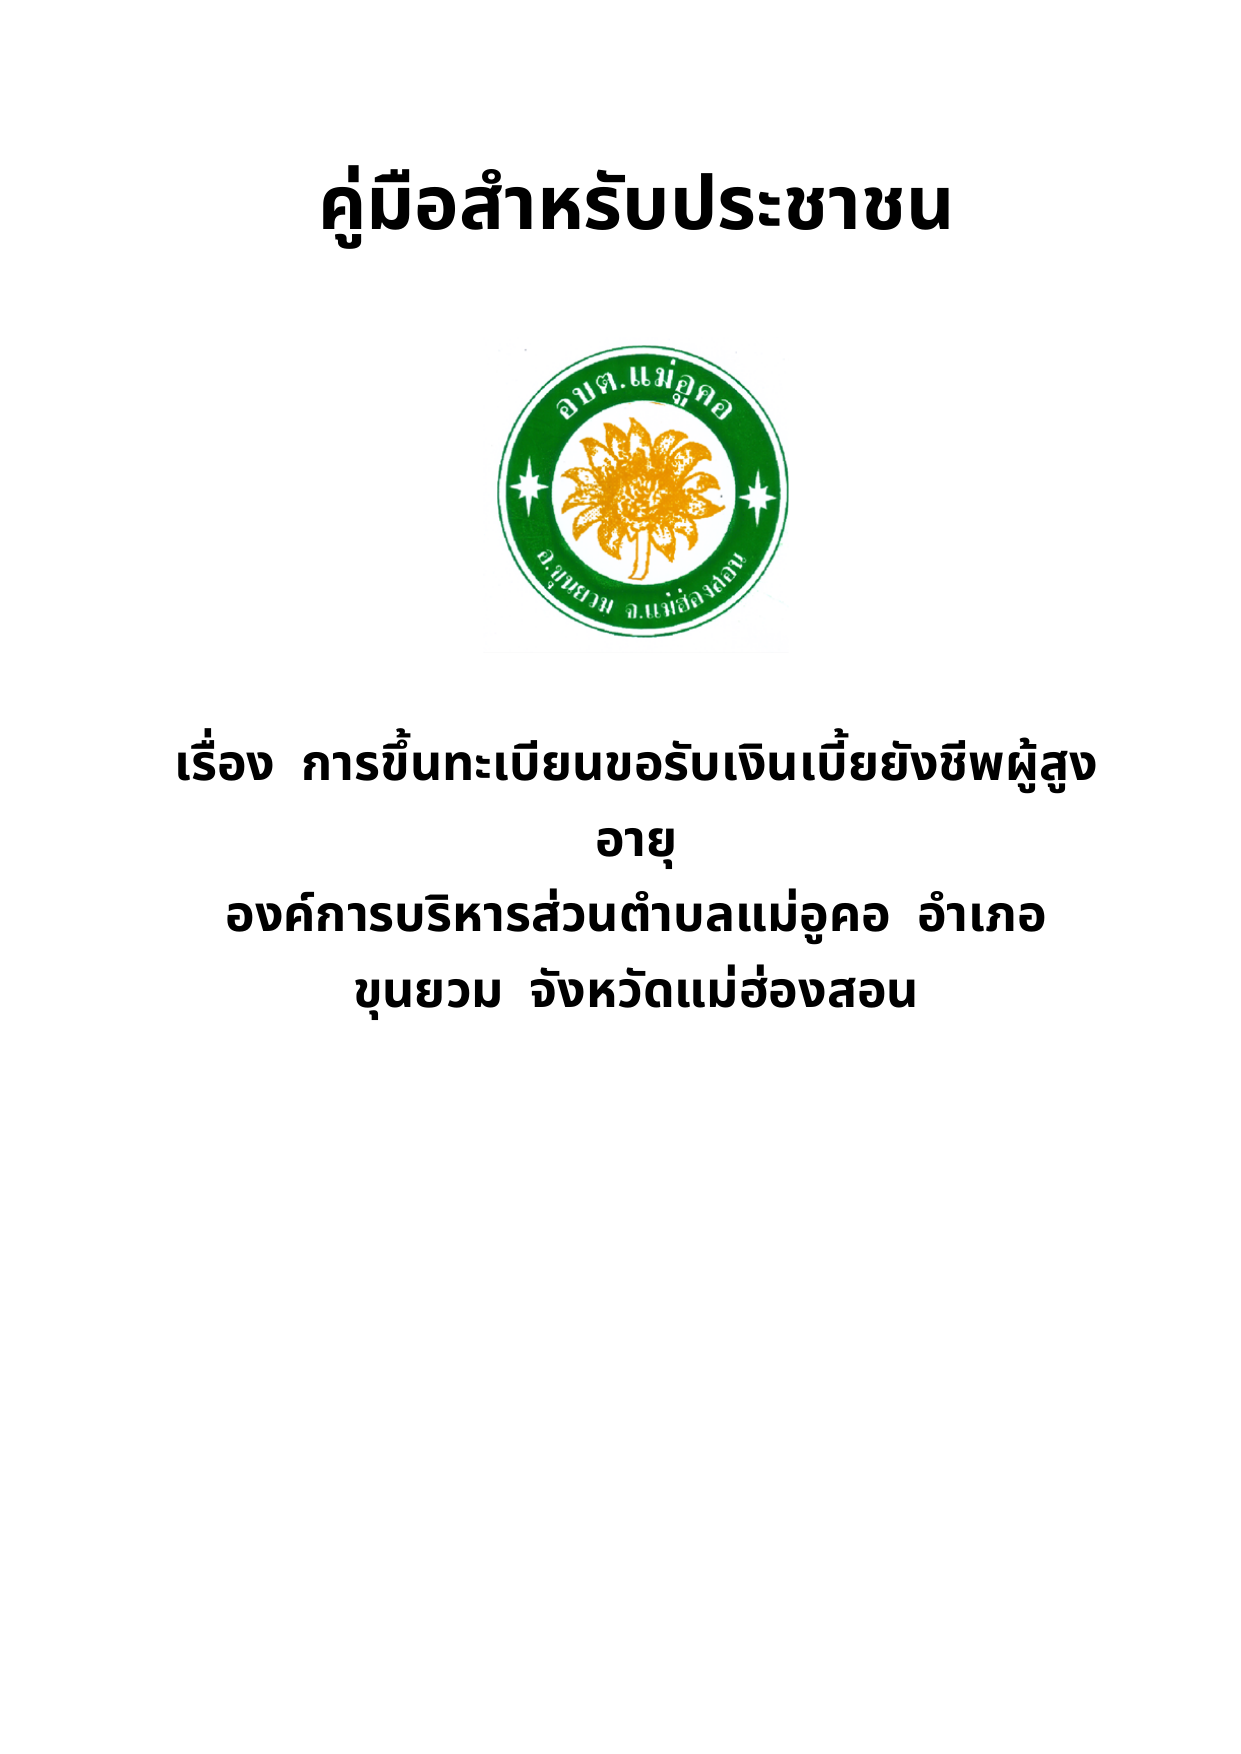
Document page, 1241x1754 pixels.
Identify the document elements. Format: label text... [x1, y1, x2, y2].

text เรื่อง การขึ้นทะเบียนขอรับเงินเบี้ยยังชีพผู้สูงอายุ [150, 728, 1122, 879]
text คู่มือสำหรับประชาชน [150, 150, 1122, 263]
text องค์การบริหารส่วนตำบลแม่อูคอ อำเภอขุนยวม จังหวัดแม่ฮ่องสอน [150, 879, 1122, 1030]
picture [483, 337, 789, 654]
